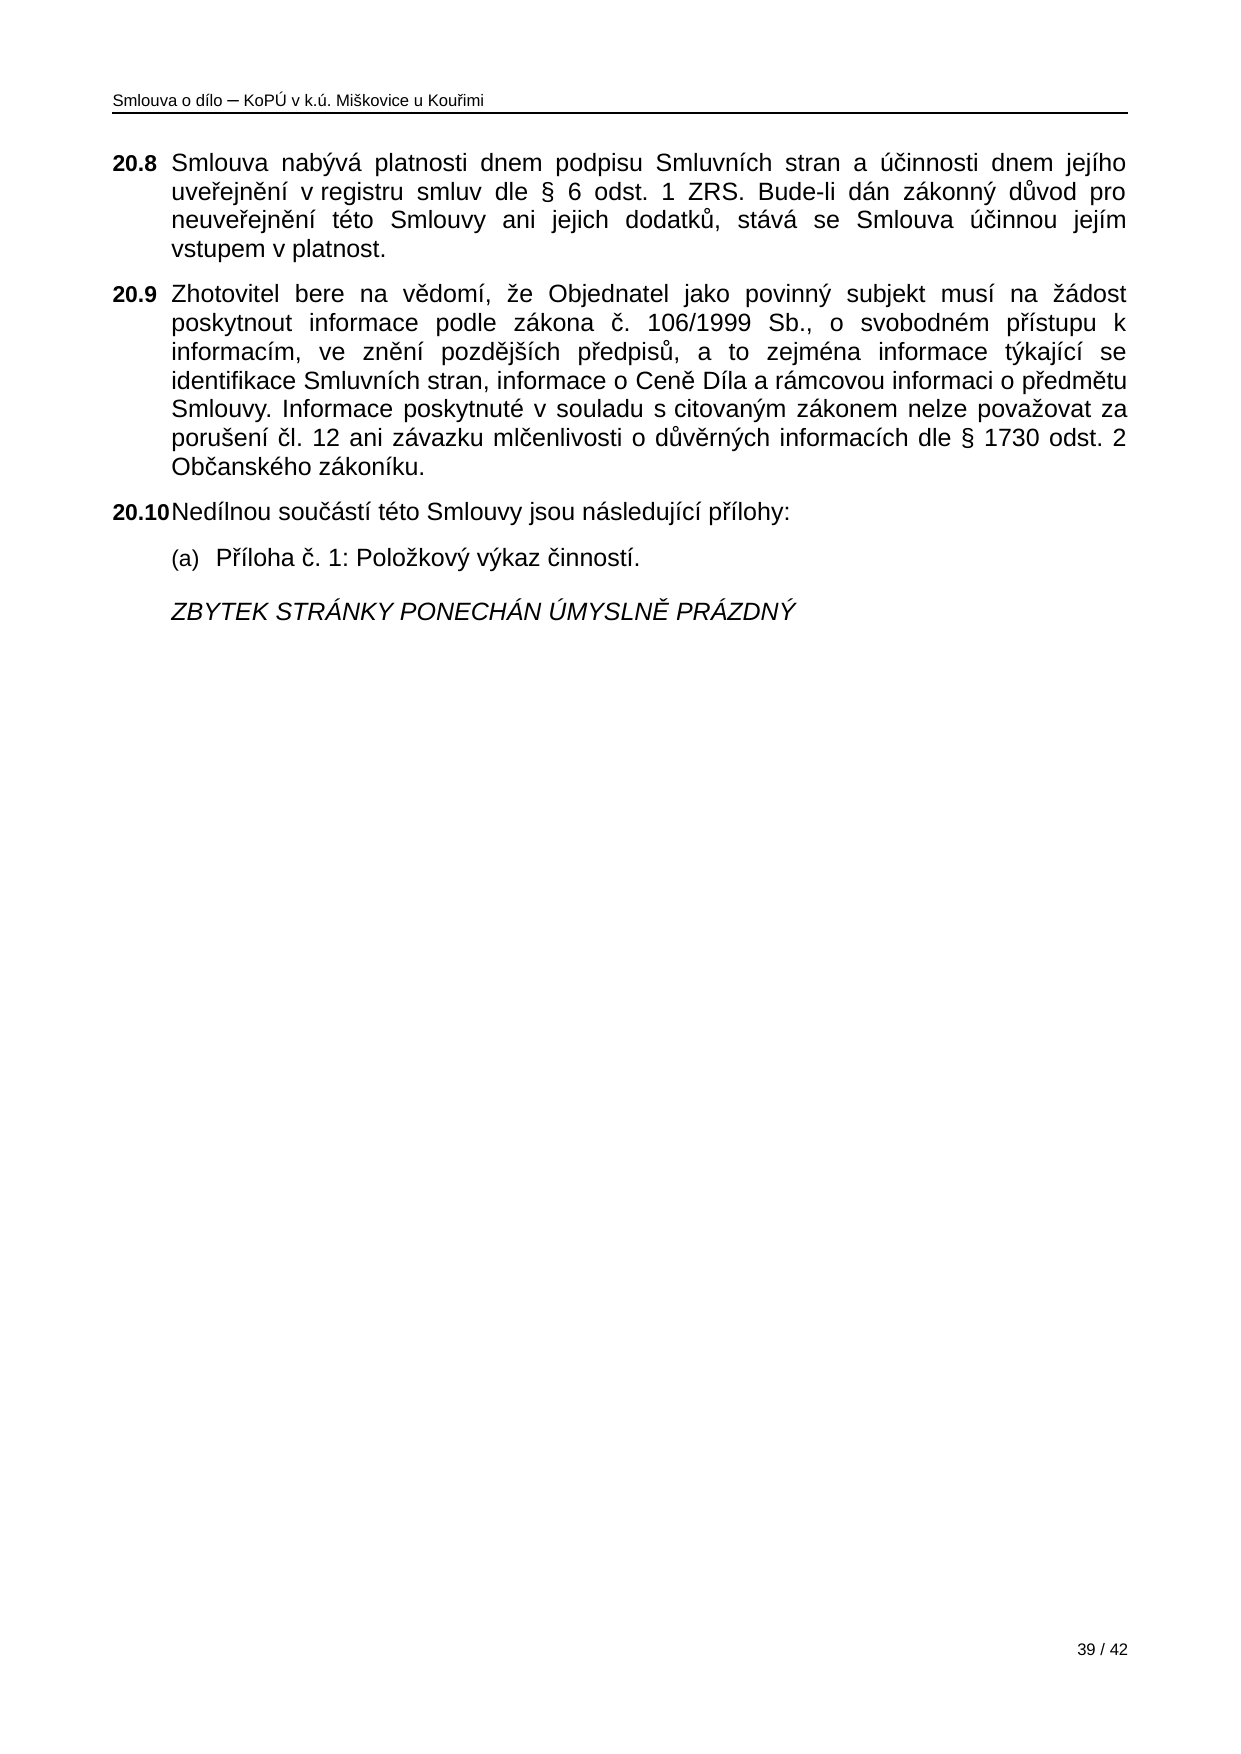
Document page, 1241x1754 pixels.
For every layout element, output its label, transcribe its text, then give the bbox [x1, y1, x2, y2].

text Smlouva nabývá platnosti dnem podpisu Smluvních stran a účinnosti dnem jejího uveřejnění v registru smluv dle § 6 odst. 1 ZRS. Bude-li dán zákonný důvod pro neuveřejnění této Smlouvy ani jejich dodatků, stává se Smlouva účinnou jejím vstupem v platnost. [112, 148, 1128, 263]
text Nedílnou součástí této Smlouvy jsou následující přílohy: [112, 497, 1128, 526]
list Příloha č. 1: Položkový výkaz činností. [171, 543, 1128, 571]
list ZBYTEK STRÁNKY PONECHÁN ÚMYSLNĚ PRÁZDNÝ [171, 596, 1128, 625]
text Zhotovitel bere na vědomí, že Objednatel jako povinný subjekt musí na žádost poskytnout informace podle zákona č. 106/1999 Sb., o svobodném přístupu k informacím, ve znění pozdějších předpisů, a to zejména informace týkající se identifikace Smluvních stran, informace o Ceně Díla a rámcovou informaci o předmětu Smlouvy. Informace poskytnuté v souladu s citovaným zákonem nelze považovat za porušení čl. 12 ani závazku mlčenlivosti o důvěrných informacích dle § 1730 odst. 2 Občanského zákoníku. [112, 279, 1128, 481]
